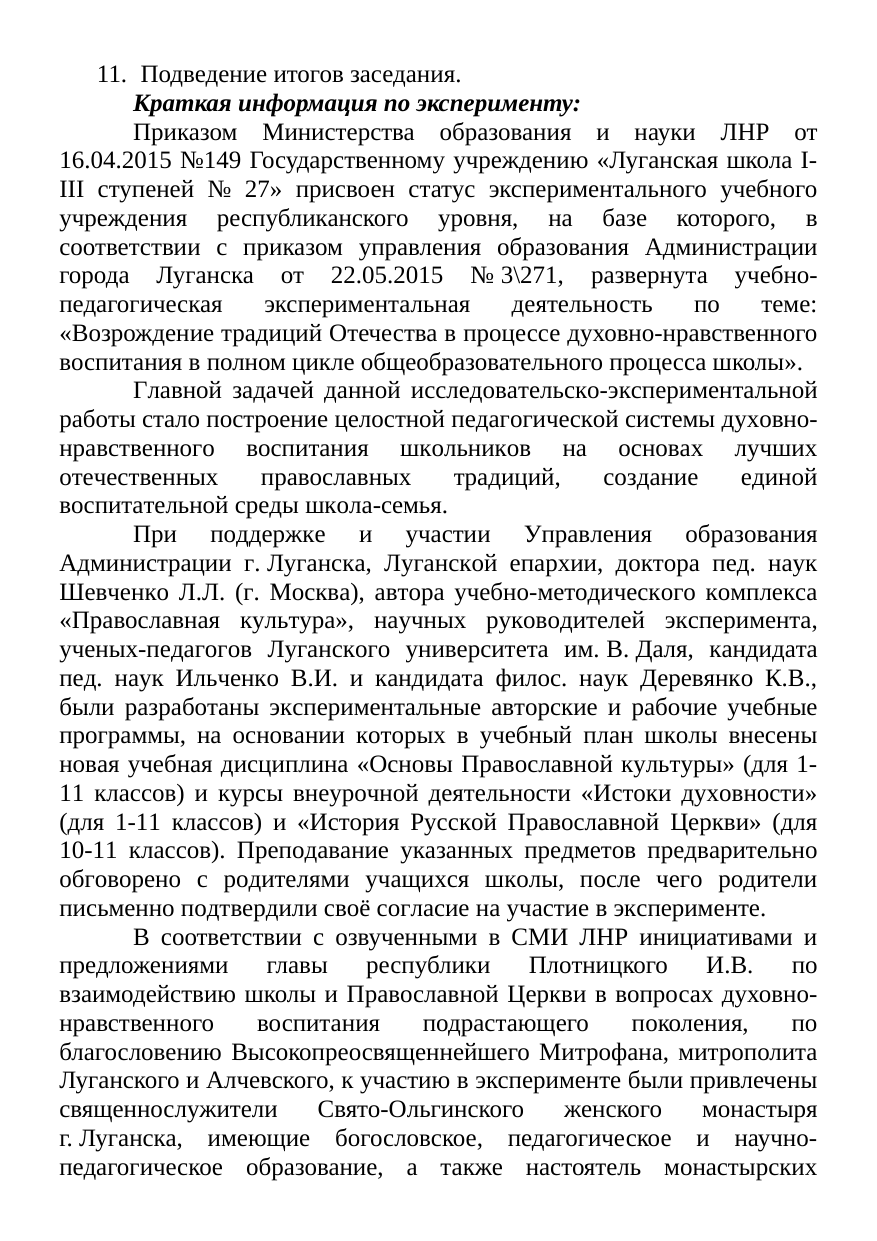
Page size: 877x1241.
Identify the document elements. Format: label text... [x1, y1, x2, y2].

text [59, 922, 818, 1180]
text При поддержке и участии Управления образования Администрации г. Луганска, Луганской епархии, доктора пед. наук Шевченко Л.Л. (г. Москва), автора учебно-методического комплекса «Православная культура», научных руководителей эксперимента, ученых-педагогов Луганского университета им. В. Даля, кандидата пед. наук Ильченко В.И. и кандидата филос. наук Деревянко К.В., были разработаны экспериментальные авторские и рабочие учебные программы, на основании которых в учебный план школы внесены новая учебная дисциплина «Основы Православной культуры» (для 1-11 классов) и курсы внеурочной деятельности «Истоки духовности» (для 1-11 классов) и «История Русской Православной Церкви» (для 10-11 классов). Преподавание указанных предметов предварительно обговорено с родителями учащихся школы, после чего родители письменно подтвердили своё согласие на участие в эксперименте. [59, 519, 818, 922]
list Подведение итогов заседания. [97, 59, 818, 88]
text Главной задачей данной исследовательско-экспериментальной работы стало построение целостной педагогической системы духовно-нравственного воспитания школьников на основах лучших отечественных православных традиций, создание единой воспитательной среды школа-семья. [59, 375, 818, 519]
text Краткая информация по эксперименту: [59, 88, 818, 117]
text Приказом Министерства образования и науки ЛНР от 16.04.2015 №149 Государственному учреждению «Луганская школа I-III ступеней № 27» присвоен статус экспериментального учебного учреждения республиканского уровня, на базе которого, в соответствии с приказом управления образования Администрации города Луганска от 22.05.2015 № 3\271, развернута учебно-педагогическая экспериментальная деятельность по теме: «Возрождение традиций Отечества в процессе духовно-нравственного воспитания в полном цикле общеобразовательного процесса школы». [59, 117, 818, 375]
